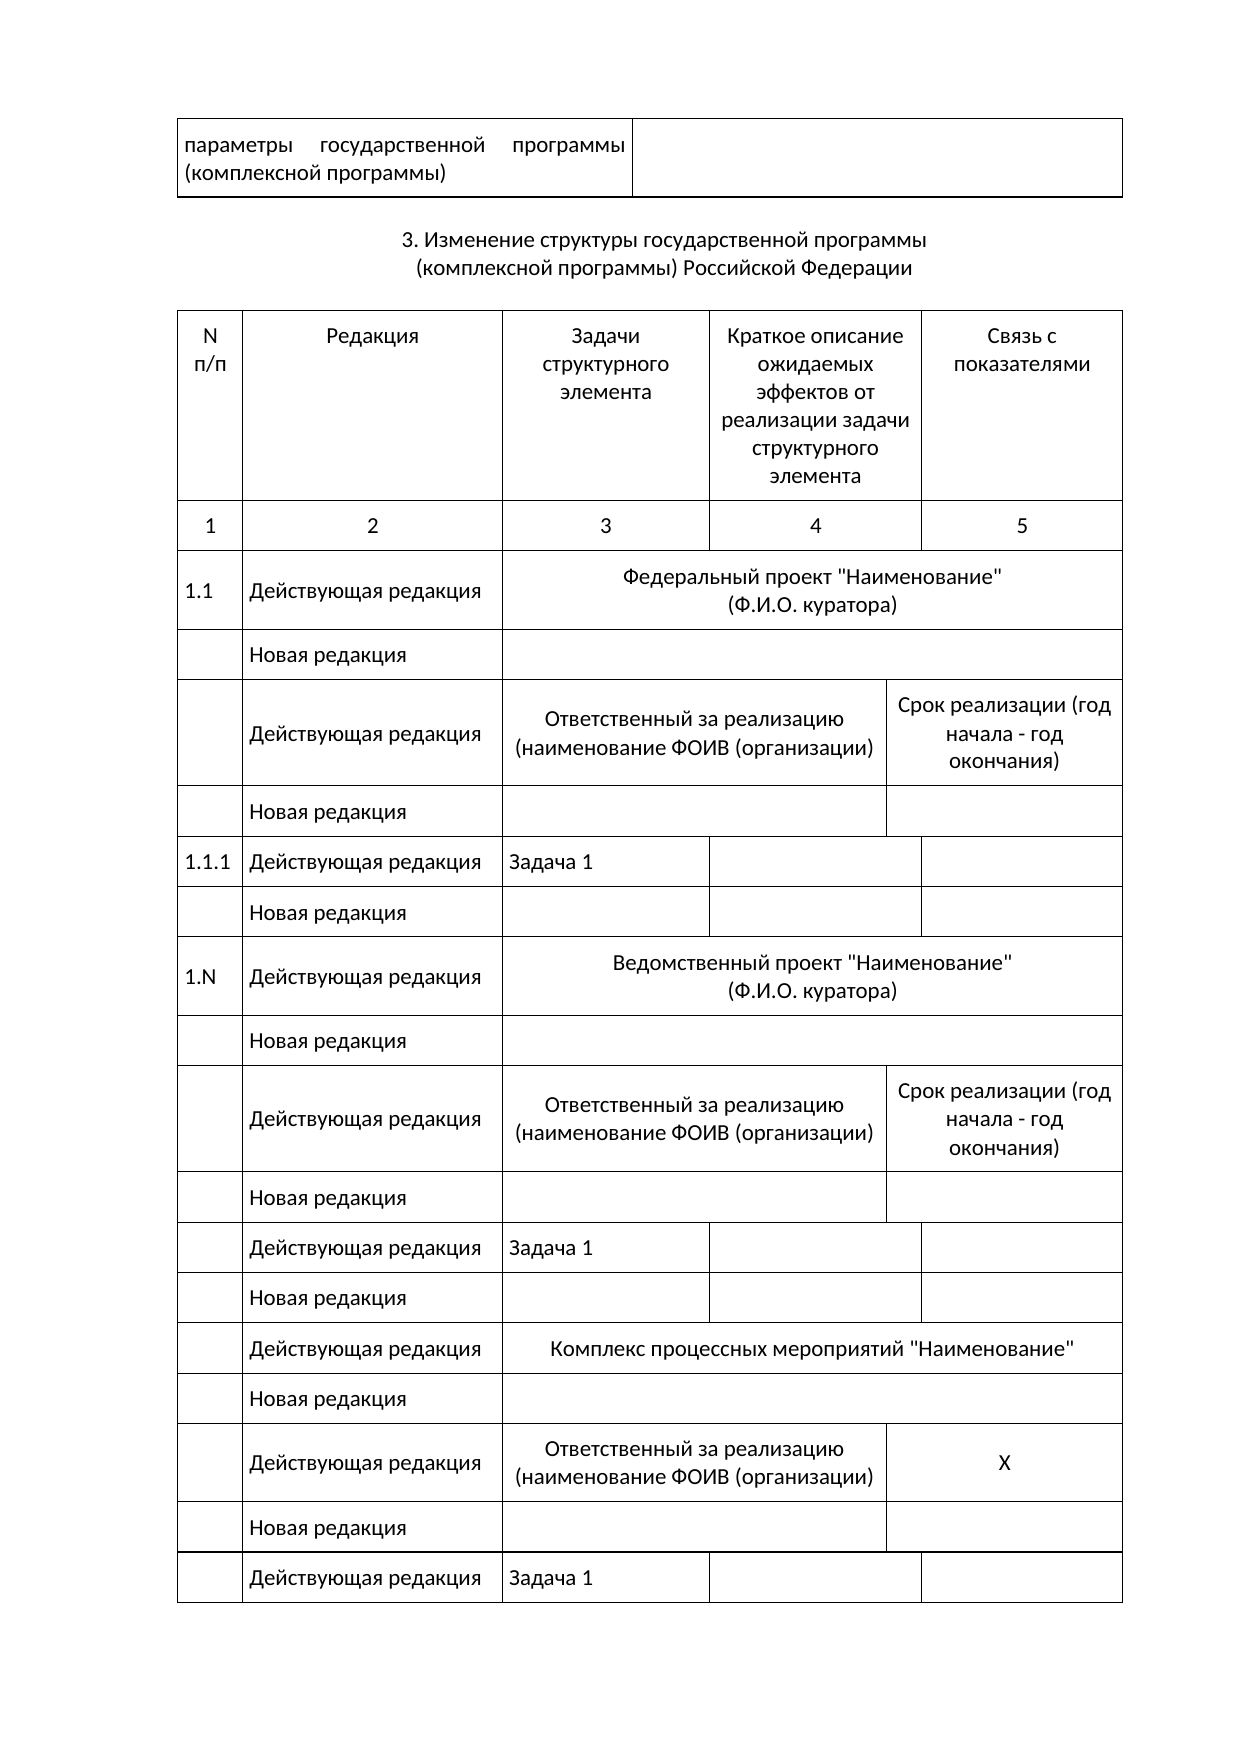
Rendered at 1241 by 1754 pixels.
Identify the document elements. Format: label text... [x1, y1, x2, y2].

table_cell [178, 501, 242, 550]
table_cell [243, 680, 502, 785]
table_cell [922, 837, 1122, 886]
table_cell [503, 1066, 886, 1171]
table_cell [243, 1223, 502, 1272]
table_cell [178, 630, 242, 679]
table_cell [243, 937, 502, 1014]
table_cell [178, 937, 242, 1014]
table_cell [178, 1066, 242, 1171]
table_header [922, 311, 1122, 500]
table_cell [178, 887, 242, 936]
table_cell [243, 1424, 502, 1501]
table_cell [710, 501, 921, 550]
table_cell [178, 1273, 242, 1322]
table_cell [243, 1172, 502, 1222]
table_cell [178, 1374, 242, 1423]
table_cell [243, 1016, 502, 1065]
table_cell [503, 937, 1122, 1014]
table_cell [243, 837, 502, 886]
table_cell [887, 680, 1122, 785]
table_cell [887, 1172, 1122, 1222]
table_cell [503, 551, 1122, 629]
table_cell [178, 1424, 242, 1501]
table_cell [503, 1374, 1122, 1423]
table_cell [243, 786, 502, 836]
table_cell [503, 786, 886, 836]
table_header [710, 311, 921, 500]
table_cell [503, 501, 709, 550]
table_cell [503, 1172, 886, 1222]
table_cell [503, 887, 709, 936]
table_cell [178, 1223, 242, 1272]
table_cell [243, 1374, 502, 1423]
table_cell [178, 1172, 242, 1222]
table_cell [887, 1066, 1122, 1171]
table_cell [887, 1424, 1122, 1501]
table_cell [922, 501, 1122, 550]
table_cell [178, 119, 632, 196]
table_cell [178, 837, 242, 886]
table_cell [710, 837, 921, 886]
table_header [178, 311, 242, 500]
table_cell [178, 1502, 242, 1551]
text 3. Изменение структуры государственной программы [177, 226, 1152, 253]
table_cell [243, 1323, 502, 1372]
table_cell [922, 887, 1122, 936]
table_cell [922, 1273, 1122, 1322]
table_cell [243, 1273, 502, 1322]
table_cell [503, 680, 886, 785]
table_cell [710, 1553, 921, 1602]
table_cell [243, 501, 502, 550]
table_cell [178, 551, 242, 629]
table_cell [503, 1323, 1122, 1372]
text (комплексной программы) Российской Федерации [177, 253, 1152, 282]
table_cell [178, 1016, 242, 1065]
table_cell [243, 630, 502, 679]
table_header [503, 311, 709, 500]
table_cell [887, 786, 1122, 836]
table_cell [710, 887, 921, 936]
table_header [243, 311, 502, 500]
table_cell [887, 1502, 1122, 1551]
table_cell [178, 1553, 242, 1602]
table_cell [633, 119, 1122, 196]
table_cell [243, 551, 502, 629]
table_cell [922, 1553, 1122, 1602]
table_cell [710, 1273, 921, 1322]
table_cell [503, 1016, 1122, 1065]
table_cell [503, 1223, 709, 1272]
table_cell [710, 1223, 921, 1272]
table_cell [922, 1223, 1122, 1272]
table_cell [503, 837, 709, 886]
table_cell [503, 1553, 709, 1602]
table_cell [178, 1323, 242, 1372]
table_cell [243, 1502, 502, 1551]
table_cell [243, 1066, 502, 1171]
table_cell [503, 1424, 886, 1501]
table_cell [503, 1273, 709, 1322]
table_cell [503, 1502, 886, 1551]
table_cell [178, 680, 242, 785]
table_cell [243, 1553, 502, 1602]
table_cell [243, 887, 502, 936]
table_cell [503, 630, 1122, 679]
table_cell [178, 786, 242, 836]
